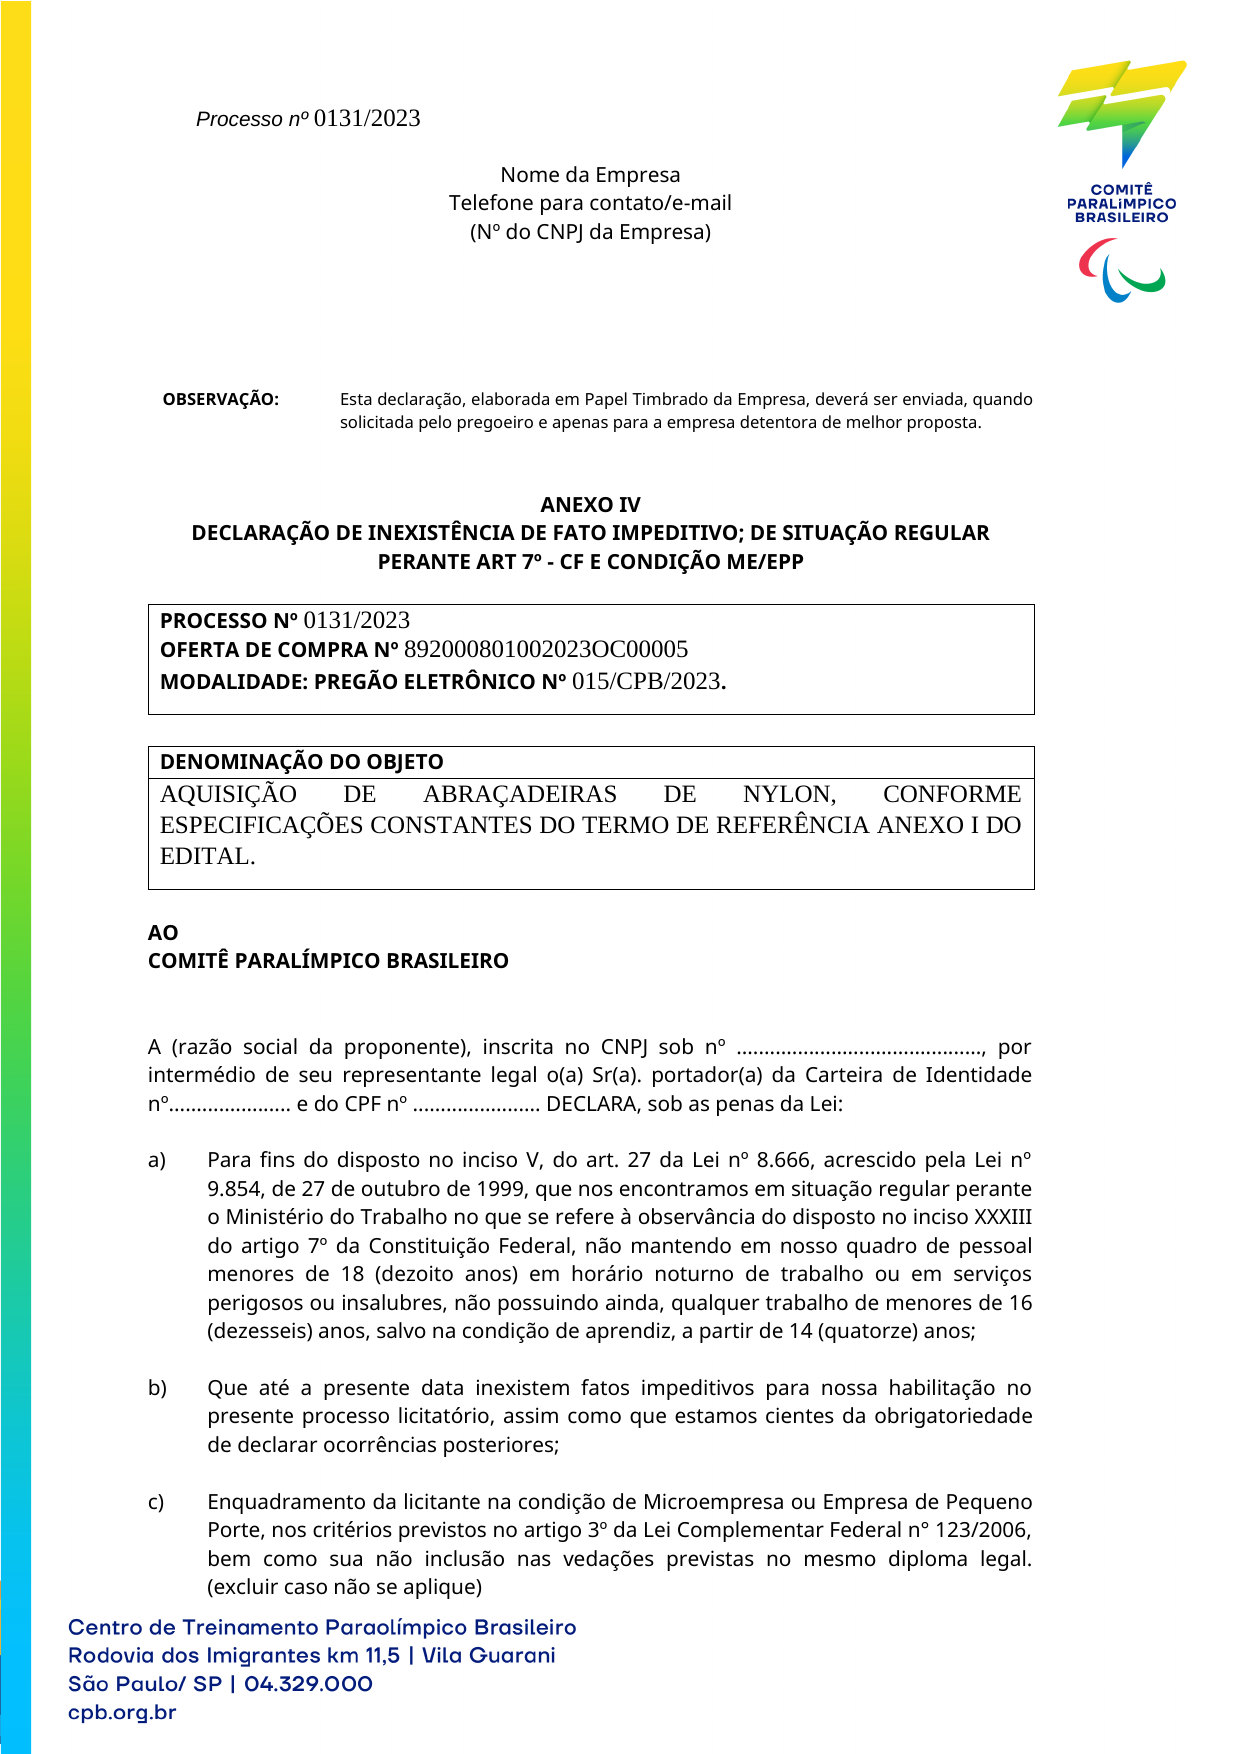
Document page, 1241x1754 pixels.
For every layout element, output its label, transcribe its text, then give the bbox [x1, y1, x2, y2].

text COMITÊ PARALÍMPICO BRASILEIRO [148, 947, 1034, 975]
text (Nº do CNPJ da Empresa) [148, 217, 1034, 245]
table_header PROCESSO Nº OFERTA DE COMPRA Nº MODALIDADE: PREGÃO ELETRÔNICO Nº . [149, 605, 1034, 714]
text OBSERVAÇÃO: Esta declaração, elaborada em Papel Timbrado da Empresa, deverá ser enviada, quando solicitada pelo pregoeiro e apenas para a empresa detentora de melhor proposta. [162, 388, 1034, 433]
text DECLARAÇÃO DE INEXISTÊNCIA DE FATO IMPEDITIVO; DE SITUAÇÃO REGULAR PERANTE ART 7º - CF E CONDIÇÃO ME/EPP [148, 518, 1034, 575]
table_cell [149, 779, 1034, 889]
text Nome da Empresa [148, 160, 1034, 188]
text AO [148, 918, 1034, 947]
table_header DENOMINAÇÃO DO OBJETO [149, 747, 1034, 778]
list Que até a presente data inexistem fatos impeditivos para nossa habilitação no presente processo licitatório, assim como que estamos cientes da obrigatoriedade de declarar ocorrências posteriores; [148, 1373, 1034, 1458]
text ANEXO IV [148, 490, 1034, 518]
list Enquadramento da licitante na condição de Microempresa ou Empresa de Pequeno Porte, nos critérios previstos no artigo 3º da Lei Complementar Federal n° 123/2006, bem como sua não inclusão nas vedações previstas no mesmo diploma legal. (excluir caso não se aplique) [148, 1487, 1034, 1601]
text A (razão social da proponente), inscrita no CNPJ sob nº ............................................, por intermédio de seu representante legal o(a) Sr(a). portador(a) da Carteira de Identidade nº...................... e do CPF nº ....................... DECLARA, sob as penas da Lei: [148, 1032, 1034, 1117]
text Telefone para contato/e-mail [148, 188, 1034, 217]
picture [0, 1, 1241, 1754]
list Para fins do disposto no inciso V, do art. 27 da Lei nº 8.666, acrescido pela Lei nº 9.854, de 27 de outubro de 1999, que nos encontramos em situação regular perante o Ministério do Trabalho no que se refere à observância do disposto no inciso XXXIII do artigo 7º da Constituição Federal, não mantendo em nosso quadro de pessoal menores de 18 (dezoito anos) em horário noturno de trabalho ou em serviços perigosos ou insalubres, não possuindo ainda, qualquer trabalho de menores de 16 (dezesseis) anos, salvo na condição de aprendiz, a partir de 14 (quatorze) anos; [148, 1146, 1034, 1345]
